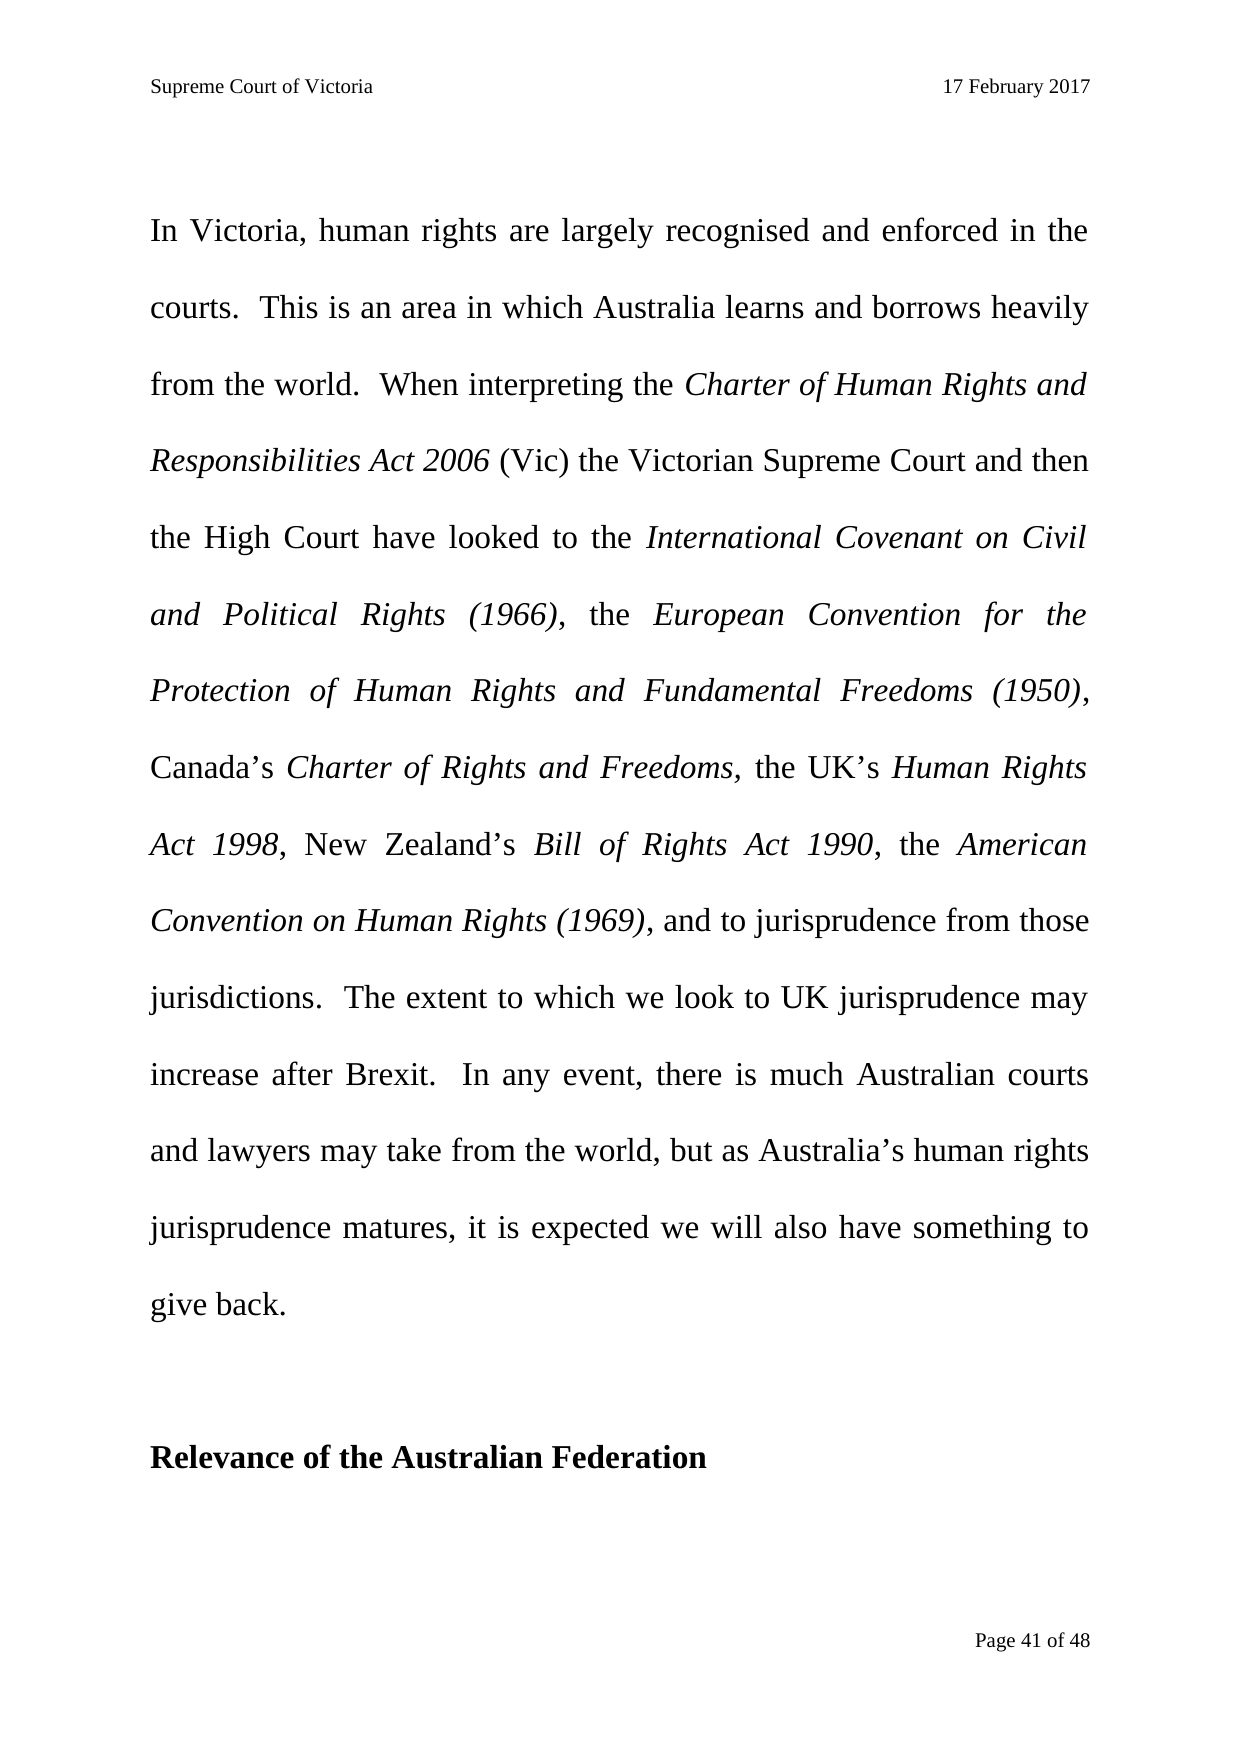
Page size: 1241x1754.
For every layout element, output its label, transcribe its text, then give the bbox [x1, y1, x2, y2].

text Relevance of the Australian Federation [150, 1437, 1090, 1476]
text In Victoria, human rights are largely recognised and enforced in the courts. This is an area in which Australia learns and borrows heavily from the world. When interpreting the Charter of Human Rights and Responsibilities Act 2006 (Vic) the Victorian Supreme Court and then the High Court have looked to the International Covenant on Civil and Political Rights (1966), the European Convention for the Protection of Human Rights and Fundamental Freedoms (1950), Canada’s Charter of Rights and Freedoms, the UK’s Human Rights Act 1998, New Zealand’s Bill of Rights Act 1990, the American Convention on Human Rights (1969), and to jurisprudence from those jurisdictions. The extent to which we look to UK jurisprudence may increase after Brexit. In any event, there is much Australian courts and lawyers may take from the world, but as Australia’s human rights jurisprudence matures, it is expected we will also have something to give back. [150, 211, 1090, 1322]
